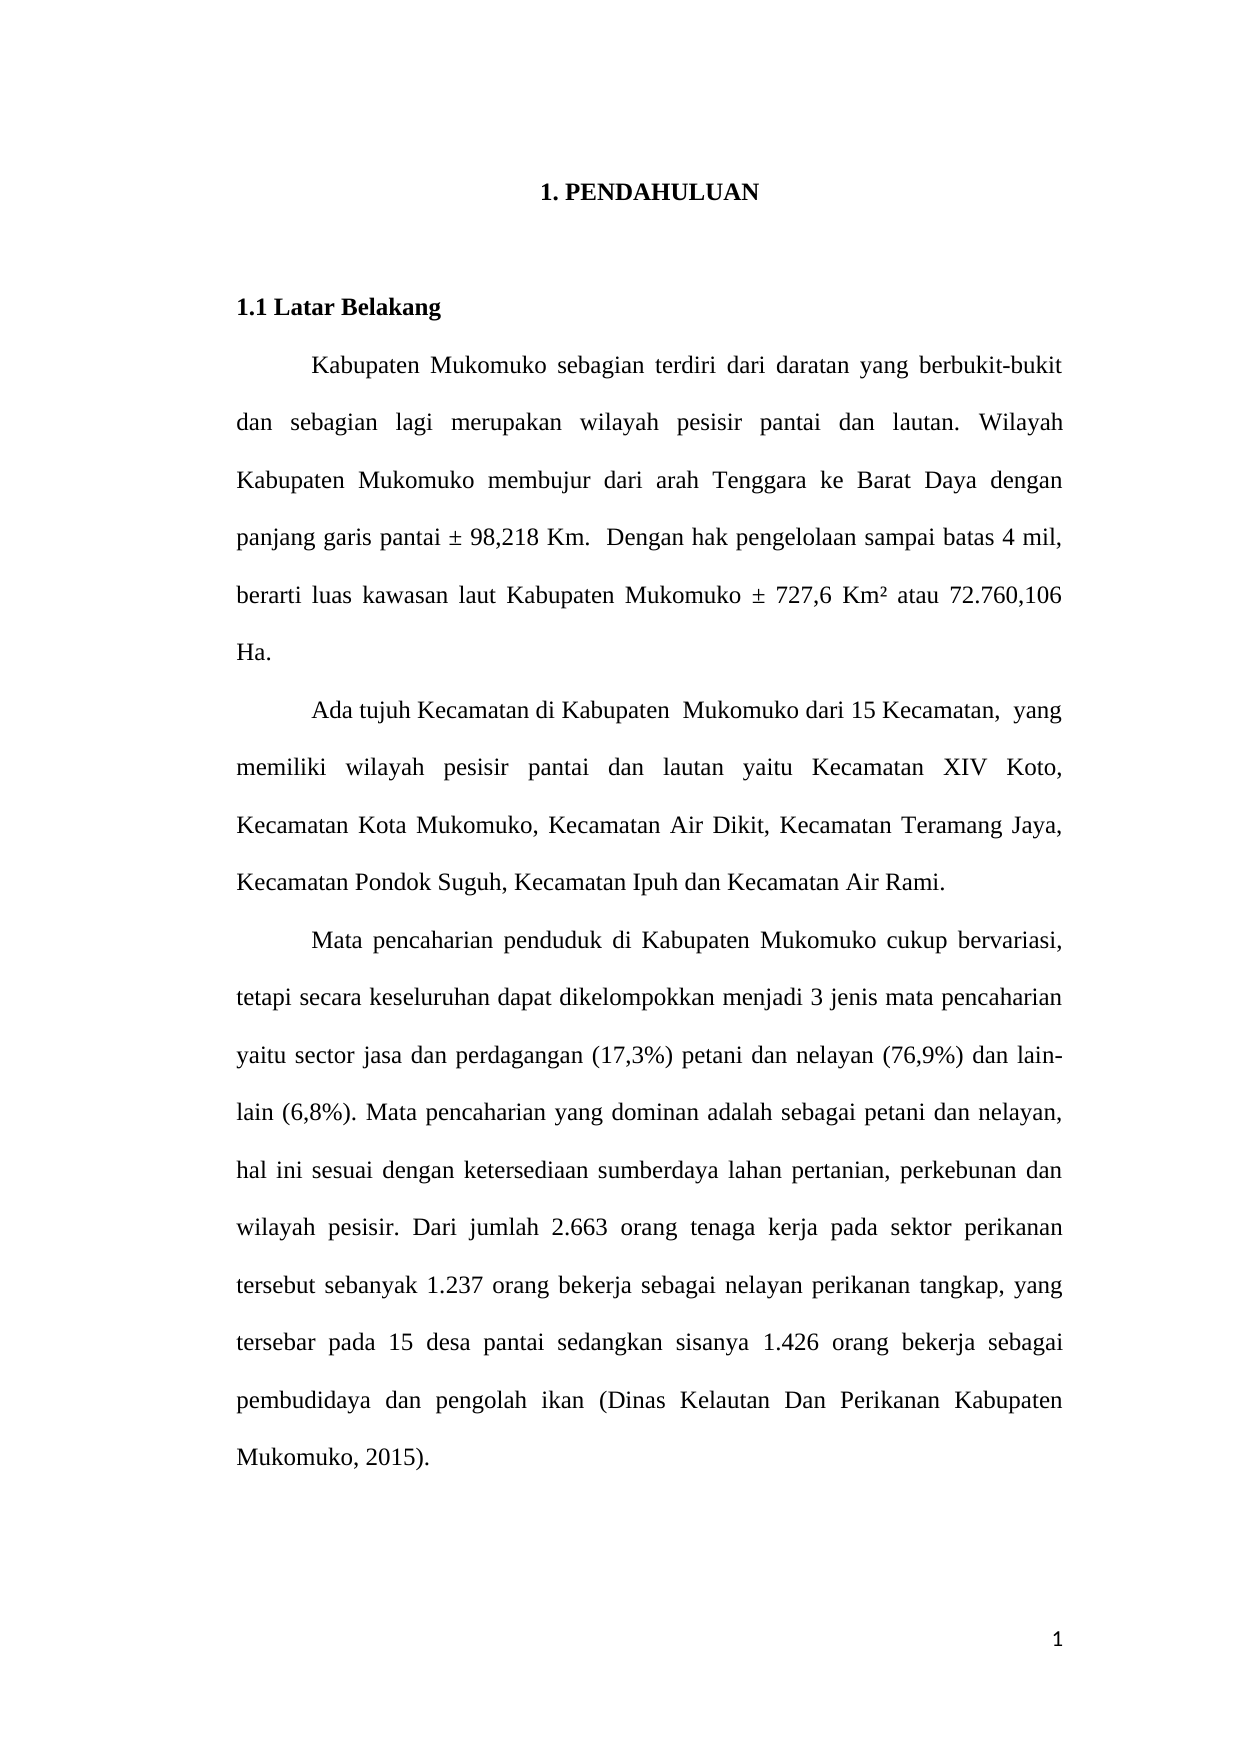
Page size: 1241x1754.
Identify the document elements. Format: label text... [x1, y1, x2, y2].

text Kabupaten Mukomuko sebagian terdiri dari daratan yang berbukit-bukit dan sebagian lagi merupakan wilayah pesisir pantai dan lautan. Wilayah Kabupaten Mukomuko membujur dari arah Tenggara ke Barat Daya dengan panjang garis pantai ± 98,218 Km. Dengan hak pengelolaan sampai batas 4 mil, berarti luas kawasan laut Kabupaten Mukomuko ± 727,6 Km² atau 72.760,106 Ha. [236, 350, 1063, 666]
list 1.1 Latar Belakang [236, 292, 1063, 321]
text Ada tujuh Kecamatan di Kabupaten Mukomuko dari 15 Kecamatan, yang memiliki wilayah pesisir pantai dan lautan yaitu Kecamatan XIV Koto, Kecamatan Kota Mukomuko, Kecamatan Air Dikit, Kecamatan Teramang Jaya, Kecamatan Pondok Suguh, Kecamatan Ipuh dan Kecamatan Air Rami. [236, 695, 1063, 896]
text 1. PENDAHULUAN [236, 177, 1063, 206]
text Mata pencaharian penduduk di Kabupaten Mukomuko cukup bervariasi, tetapi secara keseluruhan dapat dikelompokkan menjadi 3 jenis mata pencaharian yaitu sector jasa dan perdagangan (17,3%) petani dan nelayan (76,9%) dan lain-lain (6,8%). Mata pencaharian yang dominan adalah sebagai petani dan nelayan, hal ini sesuai dengan ketersediaan sumberdaya lahan pertanian, perkebunan dan wilayah pesisir. Dari jumlah 2.663 orang tenaga kerja pada sektor perikanan tersebut sebanyak 1.237 orang bekerja sebagai nelayan perikanan tangkap, yang tersebar pada 15 desa pantai sedangkan sisanya 1.426 orang bekerja sebagai pembudidaya dan pengolah ikan (Dinas Kelautan Dan Perikanan Kabupaten Mukomuko, 2015). [236, 925, 1063, 1471]
